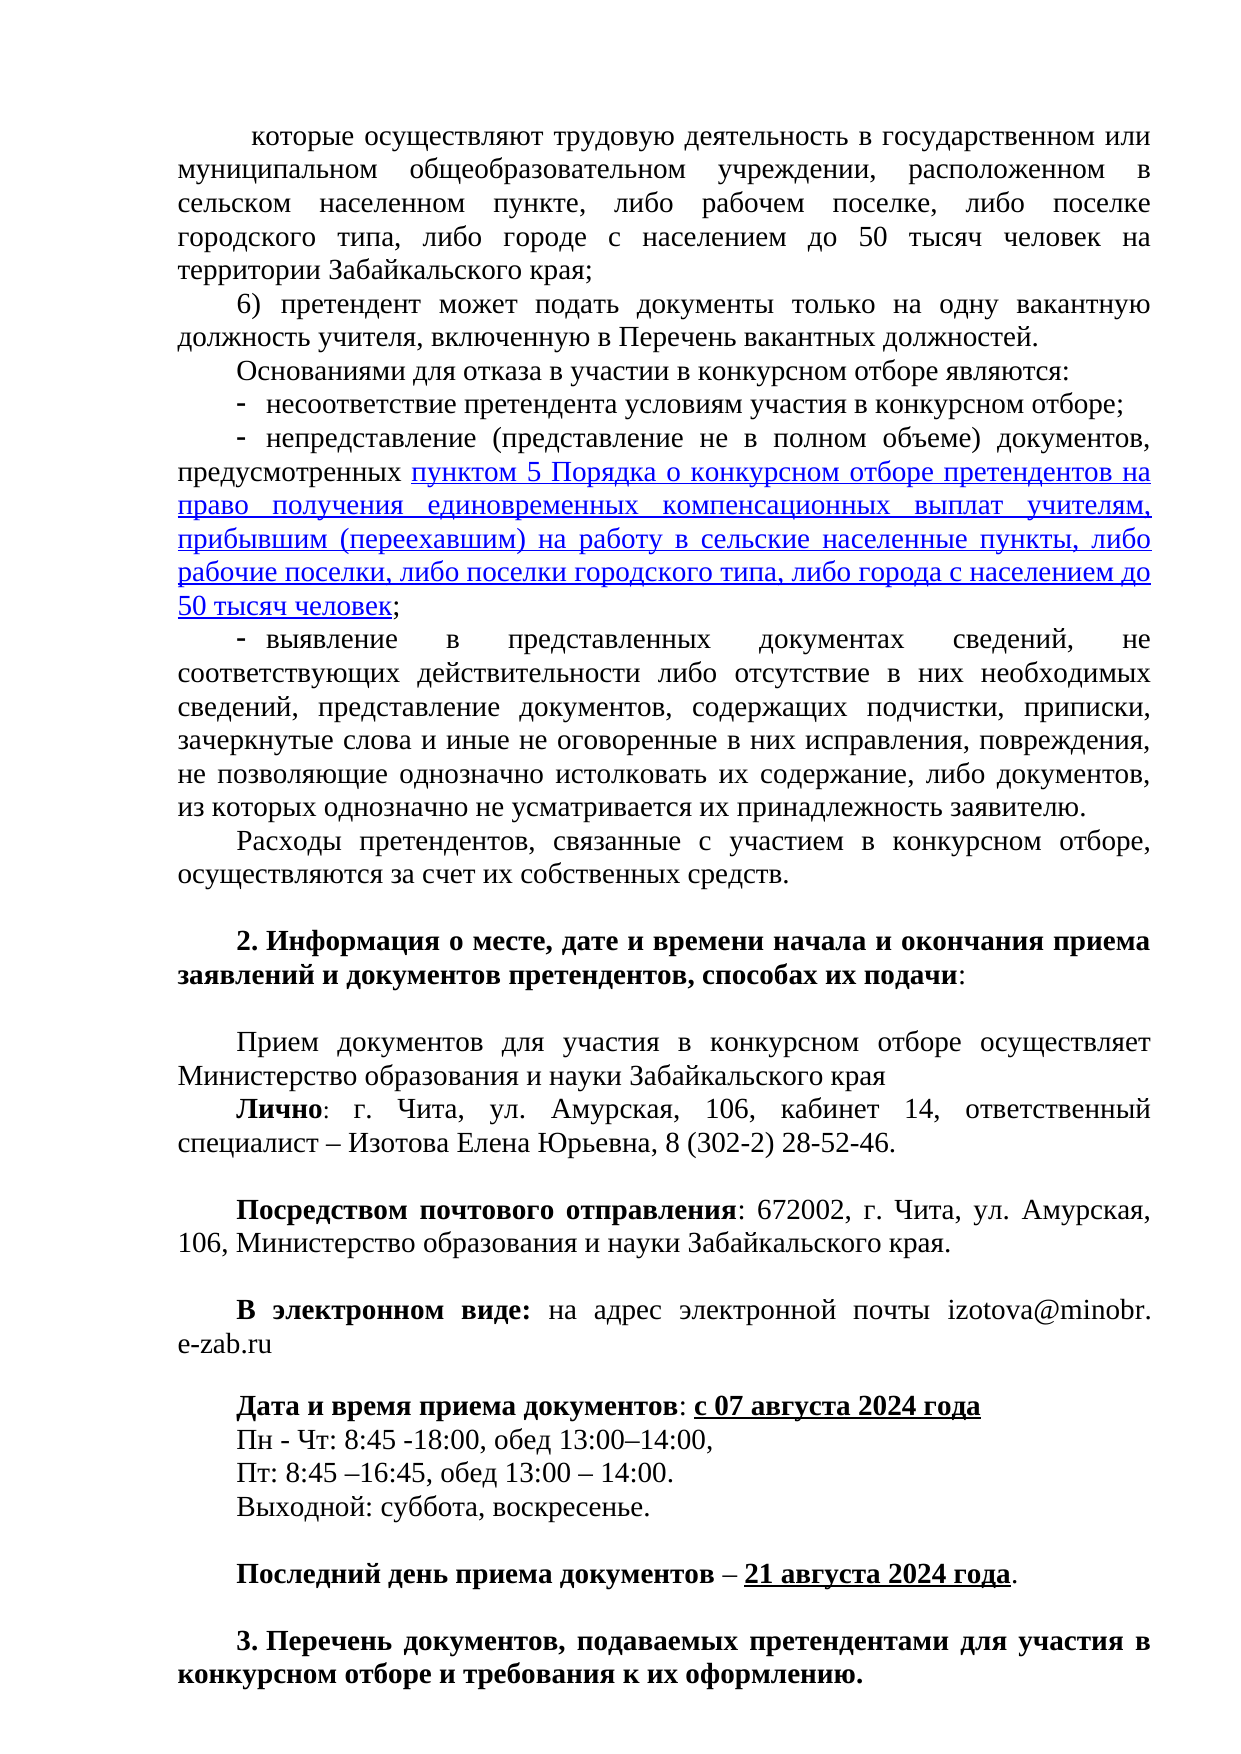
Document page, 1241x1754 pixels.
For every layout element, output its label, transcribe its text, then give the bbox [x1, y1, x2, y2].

text Дата и время приема документов: с 07 августа 2024 года [177, 1388, 1152, 1422]
list Перечень документов, подаваемых претендентами для участия в конкурсном отборе и требования к их оформлению. [177, 1623, 1152, 1690]
text Лично: г. Чита, ул. Амурская, 106, кабинет 14, ответственный специалист – Изотова Елена Юрьевна, 8 (302-2) 28-52-46. [177, 1091, 1152, 1158]
text Расходы претендентов, связанные с участием в конкурсном отборе, осуществляются за счет их собственных средств. [177, 823, 1152, 890]
text В электронном виде: на адрес электронной почты izotova@minobr. e-zab.ru [177, 1292, 1152, 1359]
list непредставление (представление не в полном объеме) документов, предусмотренных пунктом 5 Порядка о конкурсном отборе претендентов на право получения единовременных компенсационных выплат учителям, прибывшим (переехавшим) на работу в сельские населенные пункты, либо рабочие поселки, либо поселки городского типа, либо города с населением до 50 тысяч человек; [177, 551, 1152, 621]
text Выходной: суббота, воскресенье. [177, 1489, 1152, 1522]
text Прием документов для участия в конкурсном отборе осуществляет Министерство образования и науки Забайкальского края [177, 1024, 1152, 1091]
list которые осуществляют трудовую деятельность в государственном или муниципальном общеобразовательном учреждении, расположенном в сельском населенном пункте, либо рабочем поселке, либо поселке городского типа, либо городе с населением до 50 тысяч человек на территории Забайкальского края; [177, 118, 1152, 286]
list непредставление (представление не в полном объеме) документов, предусмотренных пунктом 5 Порядка о конкурсном отборе претендентов на право получения единовременных компенсационных выплат учителям, прибывшим (переехавшим) на работу в сельские населенные пункты, либо рабочие поселки, либо поселки городского типа, либо города с населением до 50 тысяч человек; [177, 420, 1152, 516]
text Последний день приема документов – 21 августа 2024 года. [177, 1556, 1152, 1589]
list выявление в представленных документах сведений, не соответствующих действительности либо отсутствие в них необходимых сведений, представление документов, содержащих подчистки, приписки, зачеркнутые слова и иные не оговоренные в них исправления, повреждения, не позволяющие однозначно истолковать их содержание, либо документов, из которых однозначно не усматривается их принадлежность заявителю. [177, 621, 1152, 823]
list несоответствие претендента условиям участия в конкурсном отборе; [177, 386, 1152, 420]
list претендент может подать документы только на одну вакантную должность учителя, включенную в Перечень вакантных должностей. [177, 286, 1152, 353]
text Основаниями для отказа в участии в конкурсном отборе являются: [177, 353, 1152, 386]
list Информация о месте, дате и времени начала и окончания приема заявлений и документов претендентов, способах их подачи: [177, 923, 1152, 991]
list непредставление (представление не в полном объеме) документов, предусмотренных пунктом 5 Порядка о конкурсном отборе претендентов на право получения единовременных компенсационных выплат учителям, прибывшим (переехавшим) на работу в сельские населенные пункты, либо рабочие поселки, либо поселки городского типа, либо города с населением до 50 тысяч человек; [177, 517, 1152, 550]
text Посредством почтового отправления: 672002, г. Чита, ул. Амурская, 106, Министерство образования и науки Забайкальского края. [177, 1192, 1152, 1259]
text Пт: 8:45 –16:45, обед 13:00 – 14:00. [177, 1455, 1152, 1489]
text Пн - Чт: 8:45 -18:00, обед 13:00–14:00, [177, 1422, 1152, 1455]
